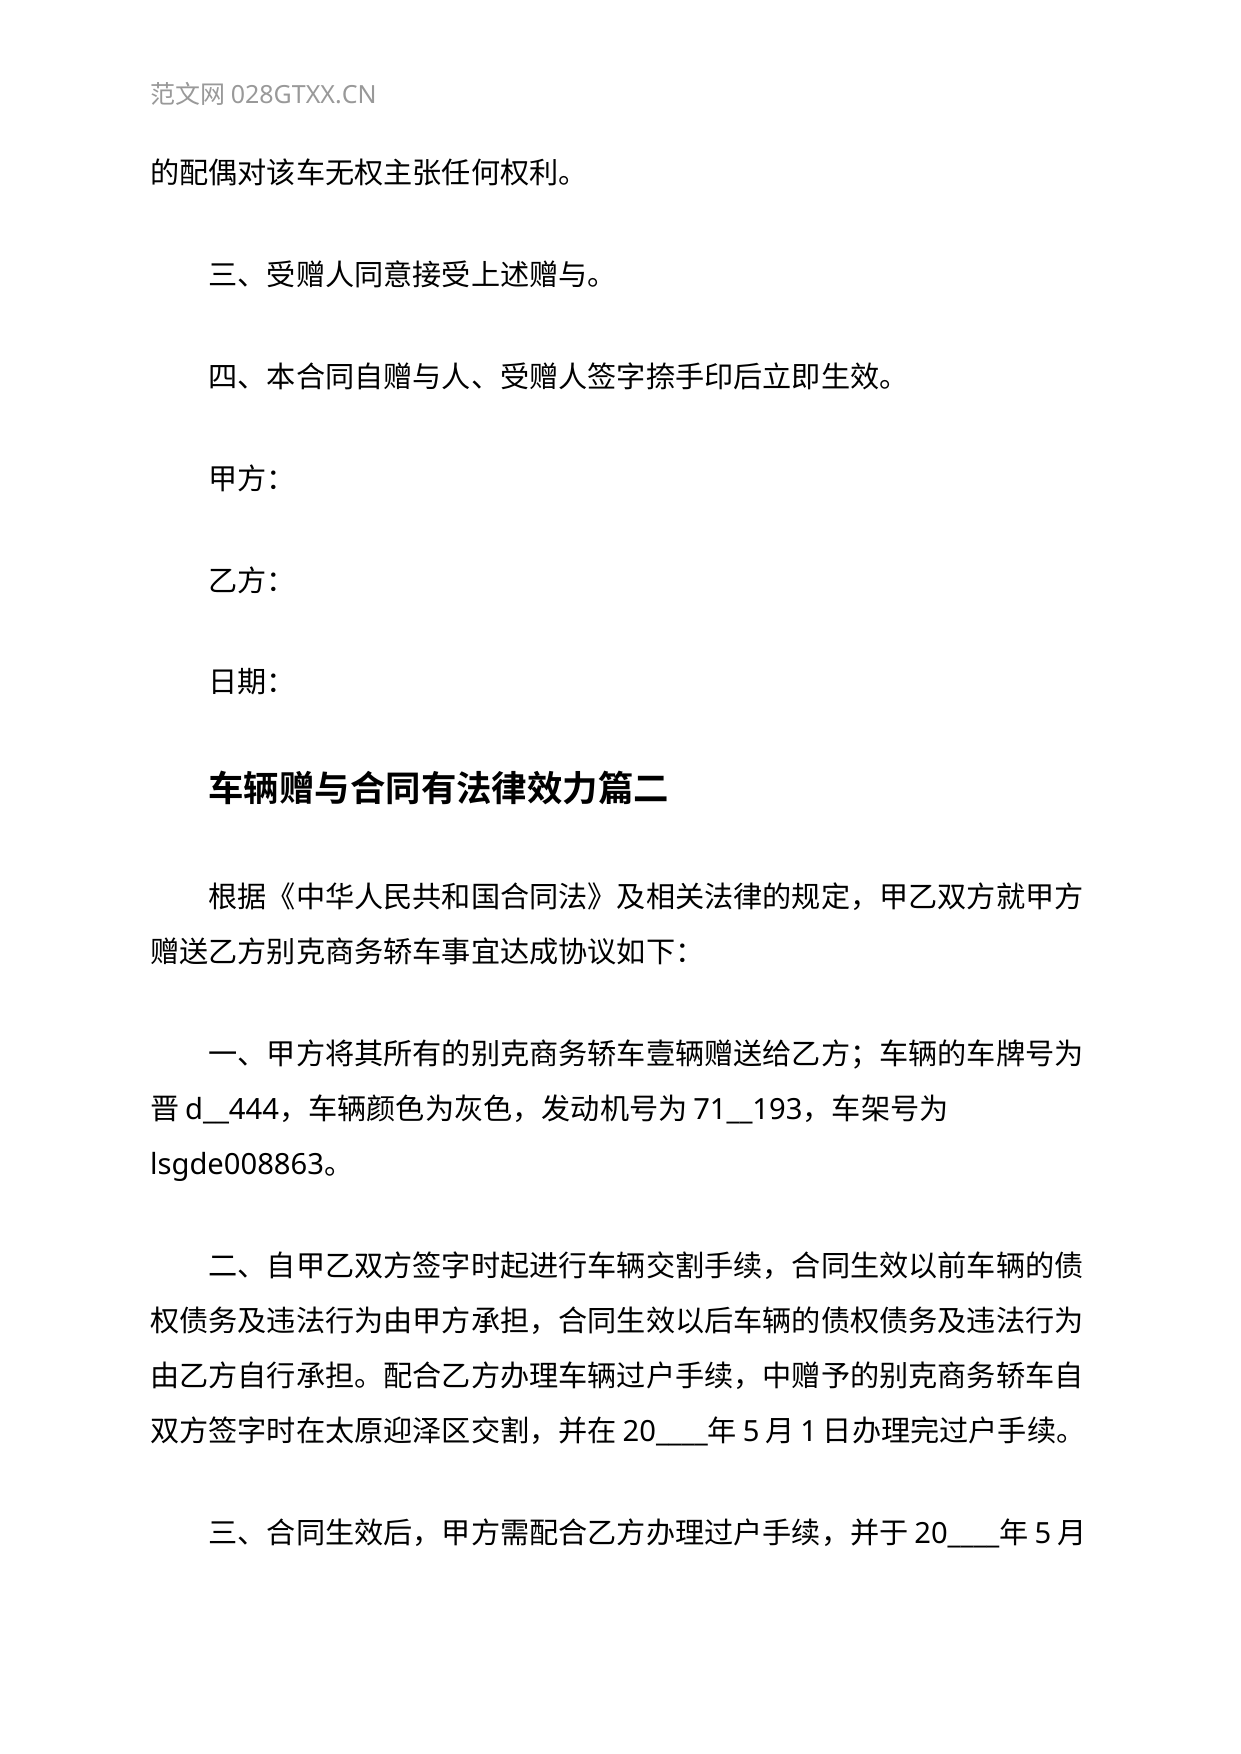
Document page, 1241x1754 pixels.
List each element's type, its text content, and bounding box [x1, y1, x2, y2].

text 二、自甲乙双方签字时起进行车辆交割手续，合同生效以前车辆的债权债务及违法行为由甲方承担，合同生效以后车辆的债权债务及违法行为由乙方自行承担。配合乙方办理车辆过户手续，中赠予的别克商务轿车自双方签字时在太原迎泽区交割，并在20____年5月1日办理完过户手续。 [150, 1243, 1090, 1450]
text 一、甲方将其所有的别克商务轿车壹辆赠送给乙方；车辆的车牌号为晋d__444，车辆颜色为灰色，发动机号为71__193，车架号为lsgde008863。 [150, 1031, 1090, 1183]
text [150, 1509, 1090, 1552]
text 日期： [150, 659, 1090, 701]
text 三、受赠人同意接受上述赠与。 [150, 252, 1090, 294]
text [150, 150, 1090, 192]
text 车辆赠与合同有法律效力篇二 [150, 761, 1090, 812]
text 根据《中华人民共和国合同法》及相关法律的规定，甲乙双方就甲方赠送乙方别克商务轿车事宜达成协议如下： [150, 874, 1090, 971]
text 四、本合同自赠与人、受赠人签字捺手印后立即生效。 [150, 353, 1090, 396]
text 甲方： [150, 455, 1090, 498]
text 乙方： [150, 557, 1090, 599]
